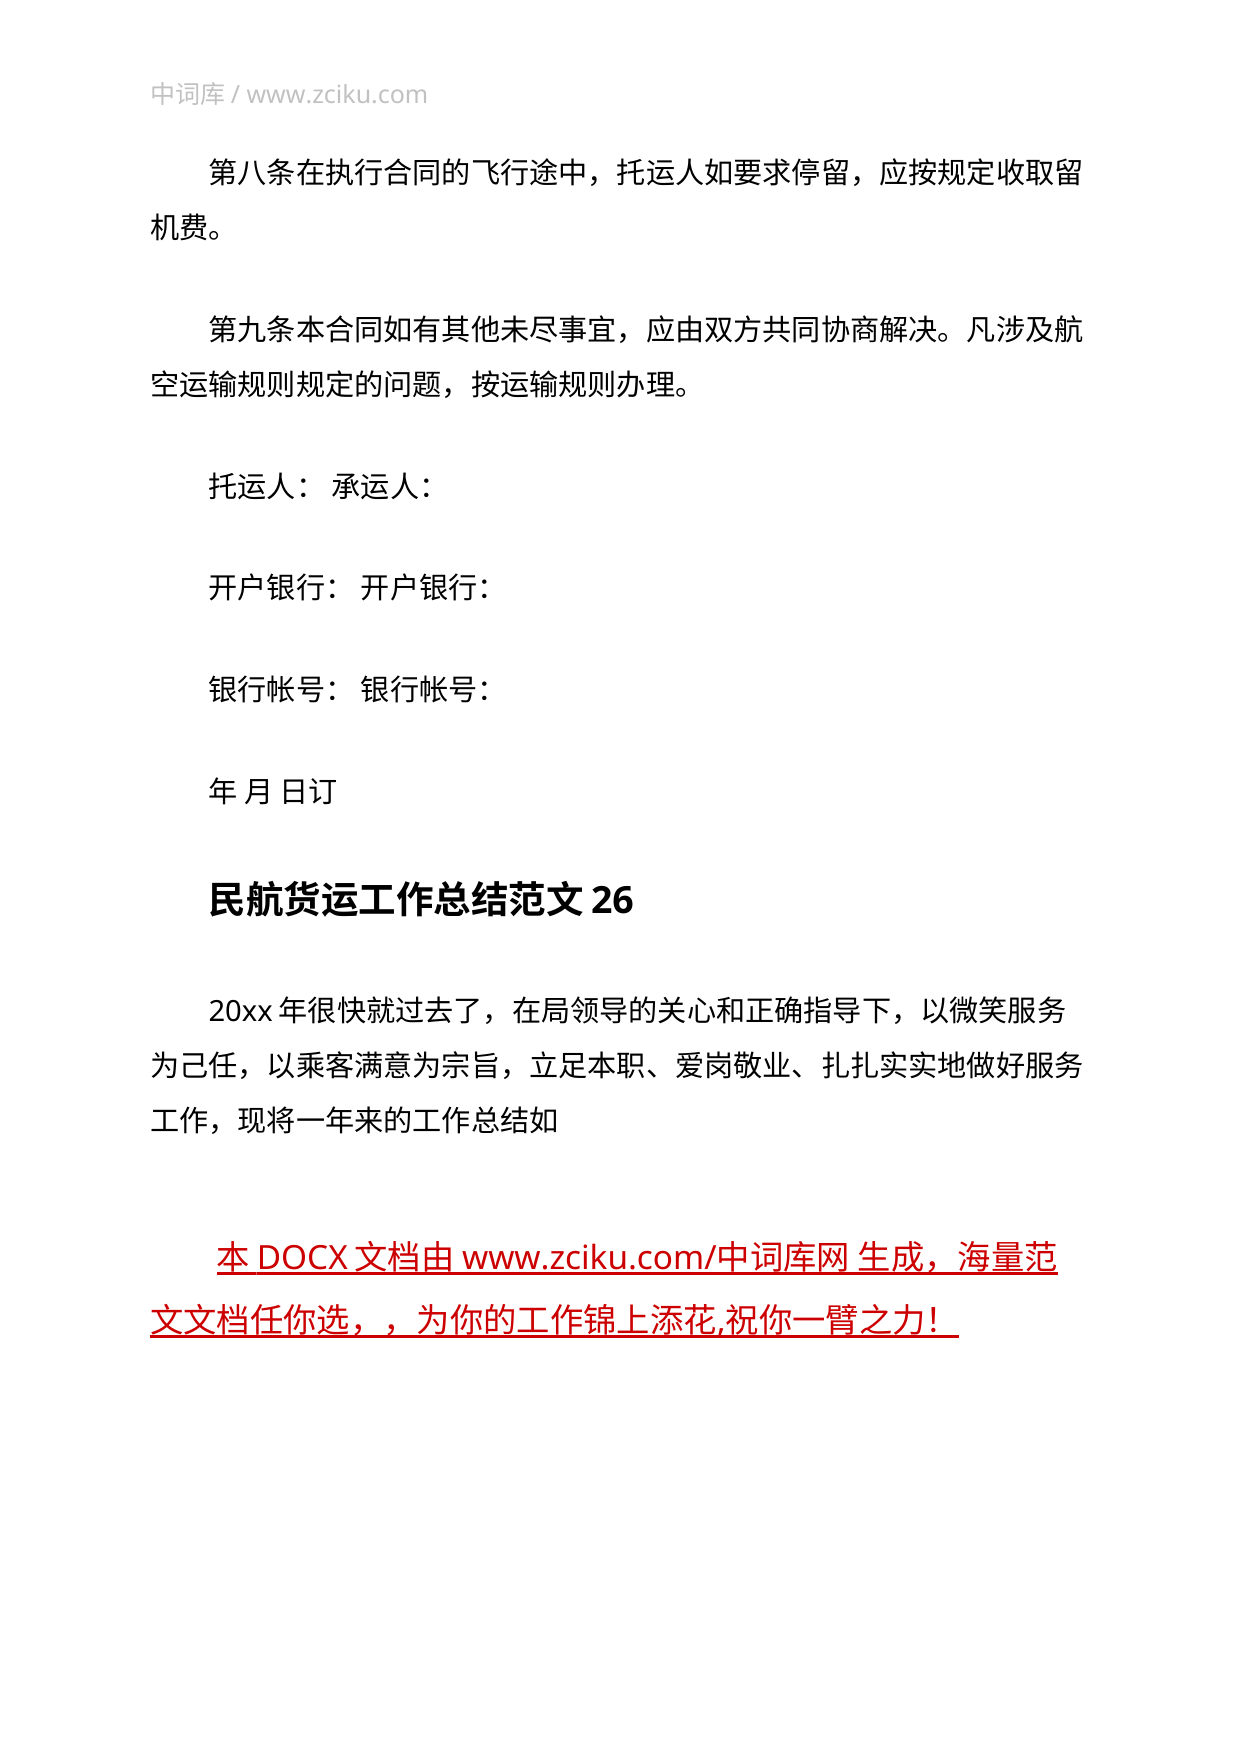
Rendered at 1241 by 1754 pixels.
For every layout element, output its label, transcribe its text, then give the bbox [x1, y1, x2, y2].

text 第九条本合同如有其他未尽事宜，应由双方共同协商解决。凡涉及航空运输规则规定的问题，按运输规则办理。 [150, 307, 1090, 404]
text 民航货运工作总结范文26 [150, 870, 1090, 925]
text 托运人： 承运人： [150, 463, 1090, 506]
text 年 月 日订 [150, 769, 1090, 811]
text 20xx年很快就过去了，在局领导的关心和正确指导下，以微笑服务为己任，以乘客满意为宗旨，立足本职、爱岗敬业、扎扎实实地做好服务工作，现将一年来的工作总结如 [150, 988, 1090, 1140]
text 开户银行： 开户银行： [150, 565, 1090, 607]
text 银行帐号： 银行帐号： [150, 667, 1090, 709]
text 本DOCX文档由 www.zciku.com/中词库网 生成，海量范文文档任你选，，为你的工作锦上添花,祝你一臂之力！ [150, 1231, 1090, 1342]
text 第八条在执行合同的飞行途中，托运人如要求停留，应按规定收取留机费。 [150, 150, 1090, 247]
